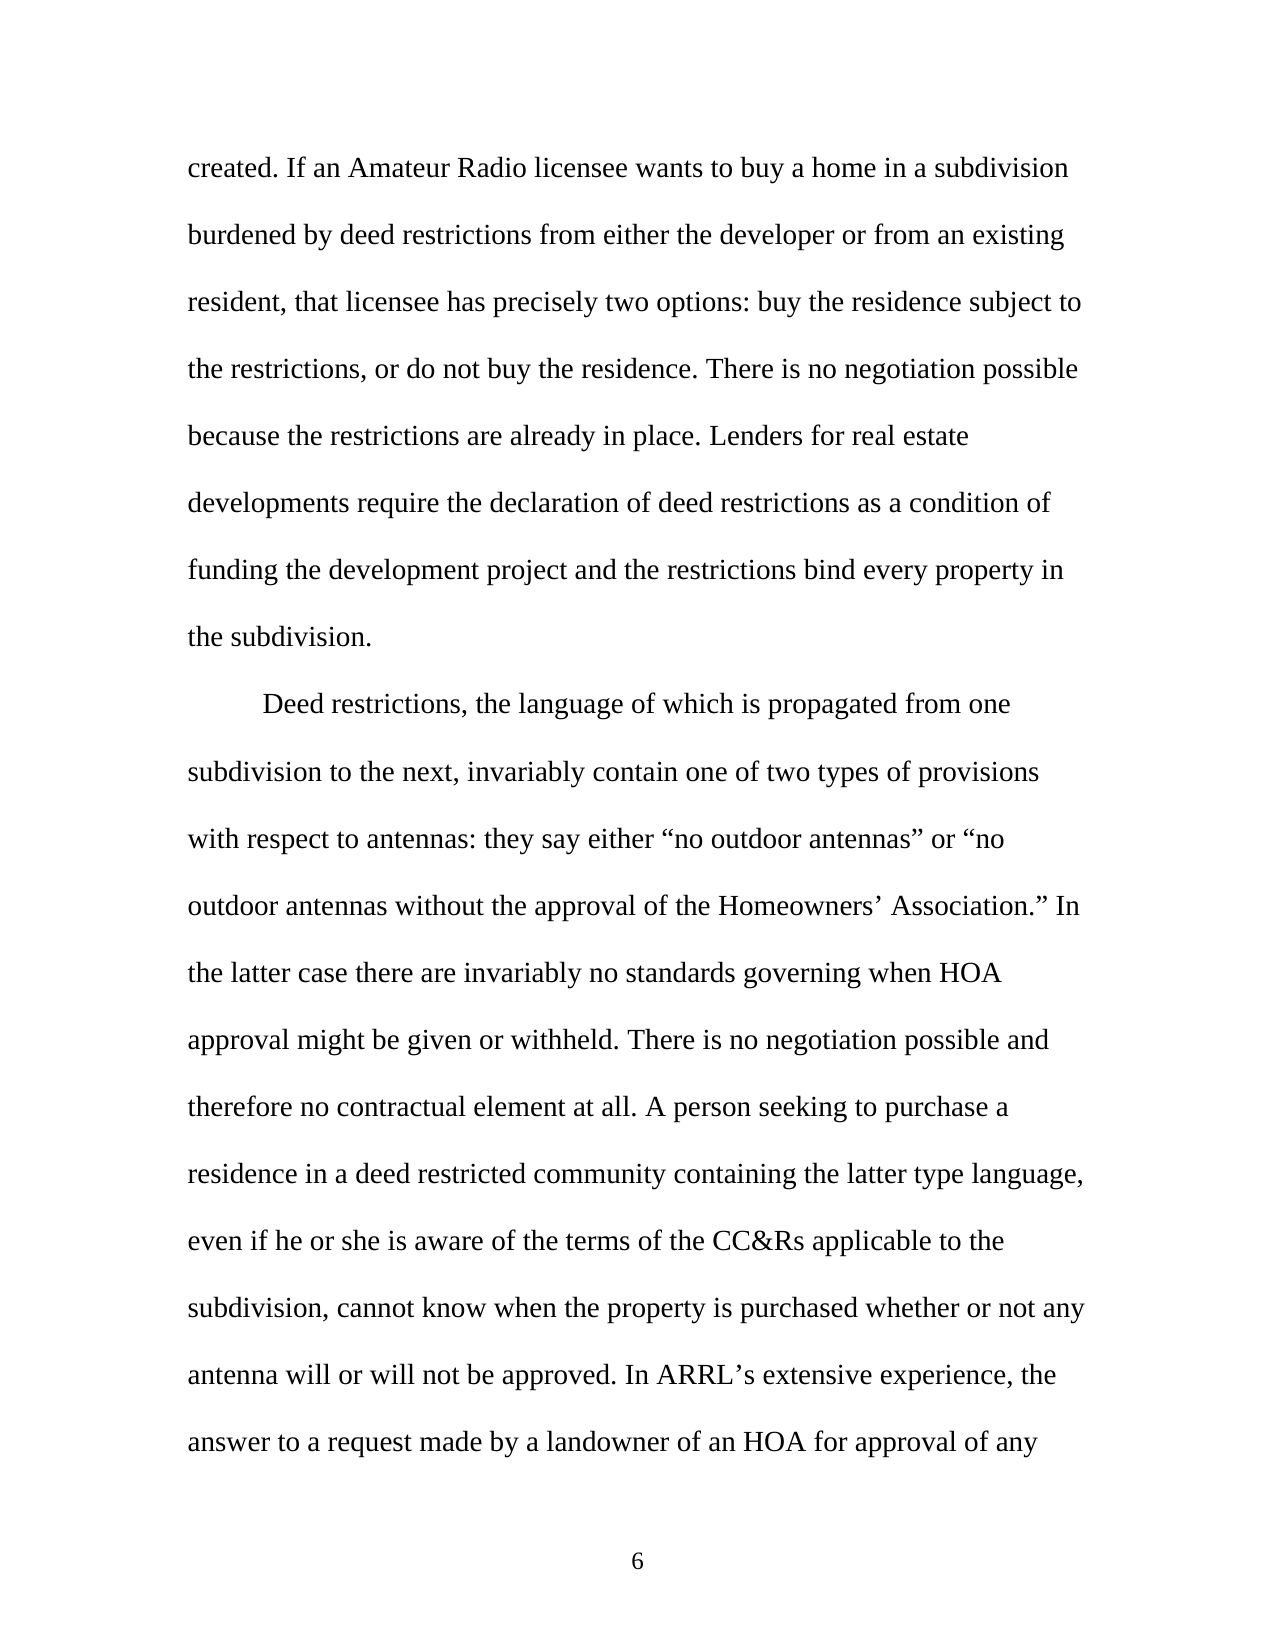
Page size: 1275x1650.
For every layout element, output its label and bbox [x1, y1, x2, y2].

text [187, 687, 1087, 1458]
text [187, 150, 1087, 653]
